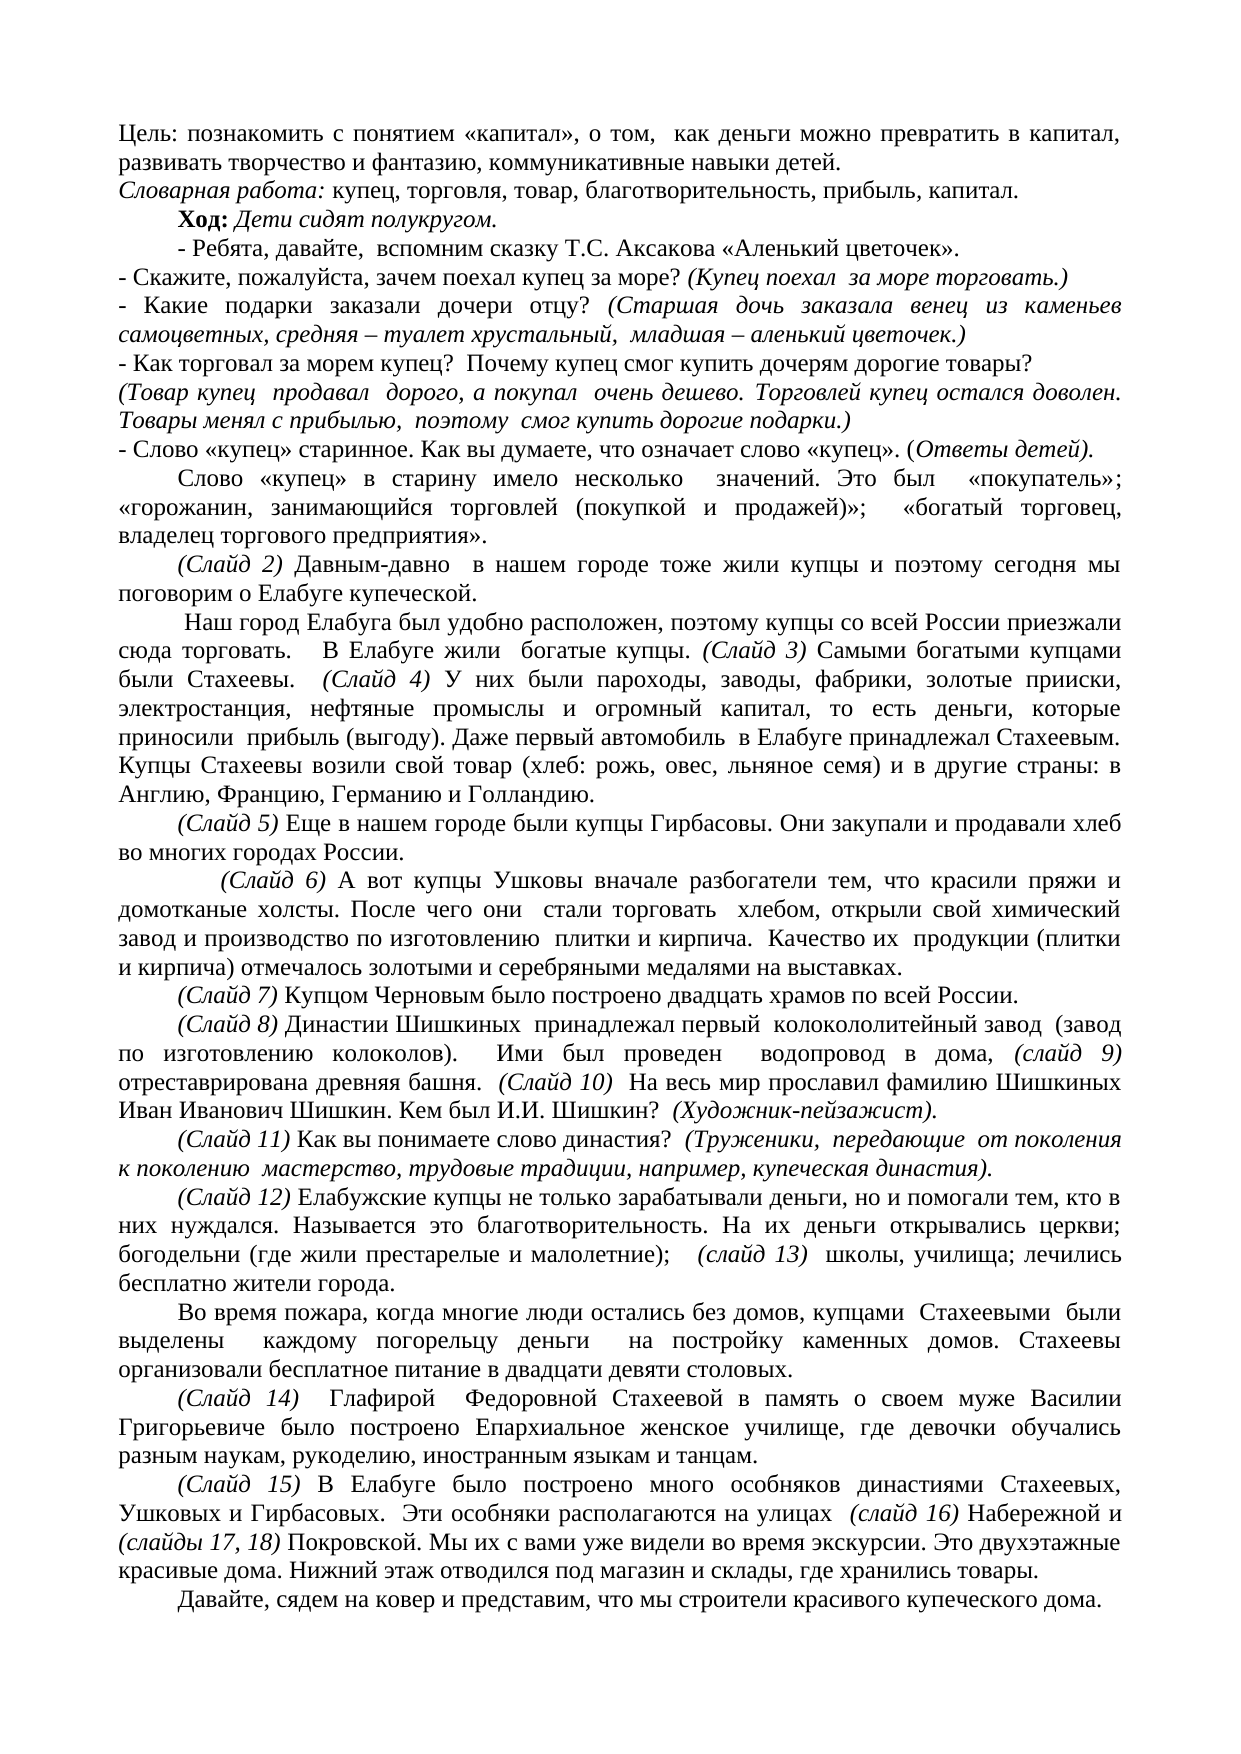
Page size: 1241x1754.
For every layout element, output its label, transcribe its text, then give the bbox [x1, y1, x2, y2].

text (Слайд 2) Давным-давно в нашем городе тоже жили купцы и поэтому сегодня мы поговорим о Елабуге купеческой. [118, 549, 1122, 607]
text Наш город Елабуга был удобно расположен, поэтому купцы со всей России приезжали сюда торговать. В Елабуге жили богатые купцы. (Слайд 3) Самыми богатыми купцами были Стахеевы. (Слайд 4) У них были пароходы, заводы, фабрики, золотые прииски, электростанция, нефтяные промыслы и огромный капитал, то есть деньги, которые приносили прибыль (выгоду). Даже первый автомобиль в Елабуге принадлежал Стахеевым. Купцы Стахеевы возили свой товар (хлеб: рожь, овес, льняное семя) и в другие страны: в Англию, Францию, Германию и Голландию. [118, 607, 1122, 808]
text Ход: Дети сидят полукругом. [118, 204, 1122, 233]
text - Слово «купец» старинное. Как вы думаете, что означает слово «купец». (Ответы детей). [118, 434, 1122, 463]
text Цель: познакомить с понятием «капитал», о том, как деньги можно превратить в капитал, развивать творчество и фантазию, коммуникативные навыки детей. [118, 118, 1122, 176]
text (Слайд 12) Елабужские купцы не только зарабатывали деньги, но и помогали тем, кто в них нуждался. Называется это благотворительность. На их деньги открывались церкви; богодельни (где жили престарелые и малолетние); (слайд 13) школы, училища; лечились бесплатно жители города. [118, 1182, 1122, 1297]
text Слово «купец» в старину имело несколько значений. Это был «покупатель»; «горожанин, занимающийся торговлей (покупкой и продажей)»; «богатый торговец, владелец торгового предприятия». [118, 463, 1122, 549]
text (Слайд 11) Как вы понимаете слово династия? (Труженики, передающие от поколения к поколению мастерство, трудовые традиции, например, купеческая династия). [118, 1124, 1122, 1182]
text - Как торговал за морем купец? Почему купец смог купить дочерям дорогие товары? [118, 348, 1122, 377]
text - Скажите, пожалуйста, зачем поехал купец за море? (Купец поехал за море торговать.) [118, 262, 1122, 291]
text (Слайд 14) Глафирой Федоровной Стахеевой в память о своем муже Василии Григорьевиче было построено Епархиальное женское училище, где девочки обучались разным наукам, рукоделию, иностранным языкам и танцам. [118, 1383, 1122, 1469]
text (Слайд 8) Династии Шишкиных принадлежал первый колокололитейный завод (завод по изготовлению колоколов). Ими был проведен водопровод в дома, (слайд 9) отреставрирована древняя башня. (Слайд 10) На весь мир прославил фамилию Шишкиных Иван Иванович Шишкин. Кем был И.И. Шишкин? (Художник-пейзажист). [118, 1009, 1122, 1124]
text (Слайд 5) Еще в нашем городе были купцы Гирбасовы. Они закупали и продавали хлеб во многих городах России. [118, 808, 1122, 866]
text (Слайд 15) В Елабуге было построено много особняков династиями Стахеевых, Ушковых и Гирбасовых. Эти особняки располагаются на улицах (слайд 16) Набережной и (слайды 17, 18) Покровской. Мы их с вами уже видели во время экскурсии. Это двухэтажные красивые дома. Нижний этаж отводился под магазин и склады, где хранились товары. [118, 1469, 1122, 1584]
text (Товар купец продавал дорого, а покупал очень дешево. Торговлей купец остался доволен. Товары менял с прибылью, поэтому смог купить дорогие подарки.) [118, 377, 1122, 434]
text Словарная работа: купец, торговля, товар, благотворительность, прибыль, капитал. [118, 176, 1122, 204]
text (Слайд 7) Купцом Черновым было построено двадцать храмов по всей России. [118, 981, 1122, 1009]
text Во время пожара, когда многие люди остались без домов, купцами Стахеевыми были выделены каждому погорельцу деньги на постройку каменных домов. Стахеевы организовали бесплатное питание в двадцати девяти столовых. [118, 1297, 1122, 1383]
text (Слайд 6) А вот купцы Ушковы вначале разбогатели тем, что красили пряжи и домотканые холсты. После чего они стали торговать хлебом, открыли свой химический завод и производство по изготовлению плитки и кирпича. Качество их продукции (плитки и кирпича) отмечалось золотыми и серебряными медалями на выставках. [118, 866, 1122, 981]
text - Ребята, давайте, вспомним сказку Т.С. Аксакова «Аленький цветочек». [118, 233, 1122, 262]
text - Какие подарки заказали дочери отцу? (Старшая дочь заказала венец из каменьев самоцветных, средняя – туалет хрустальный, младшая – аленький цветочек.) [118, 291, 1122, 348]
text Давайте, сядем на ковер и представим, что мы строители красивого купеческого дома. [118, 1584, 1122, 1613]
